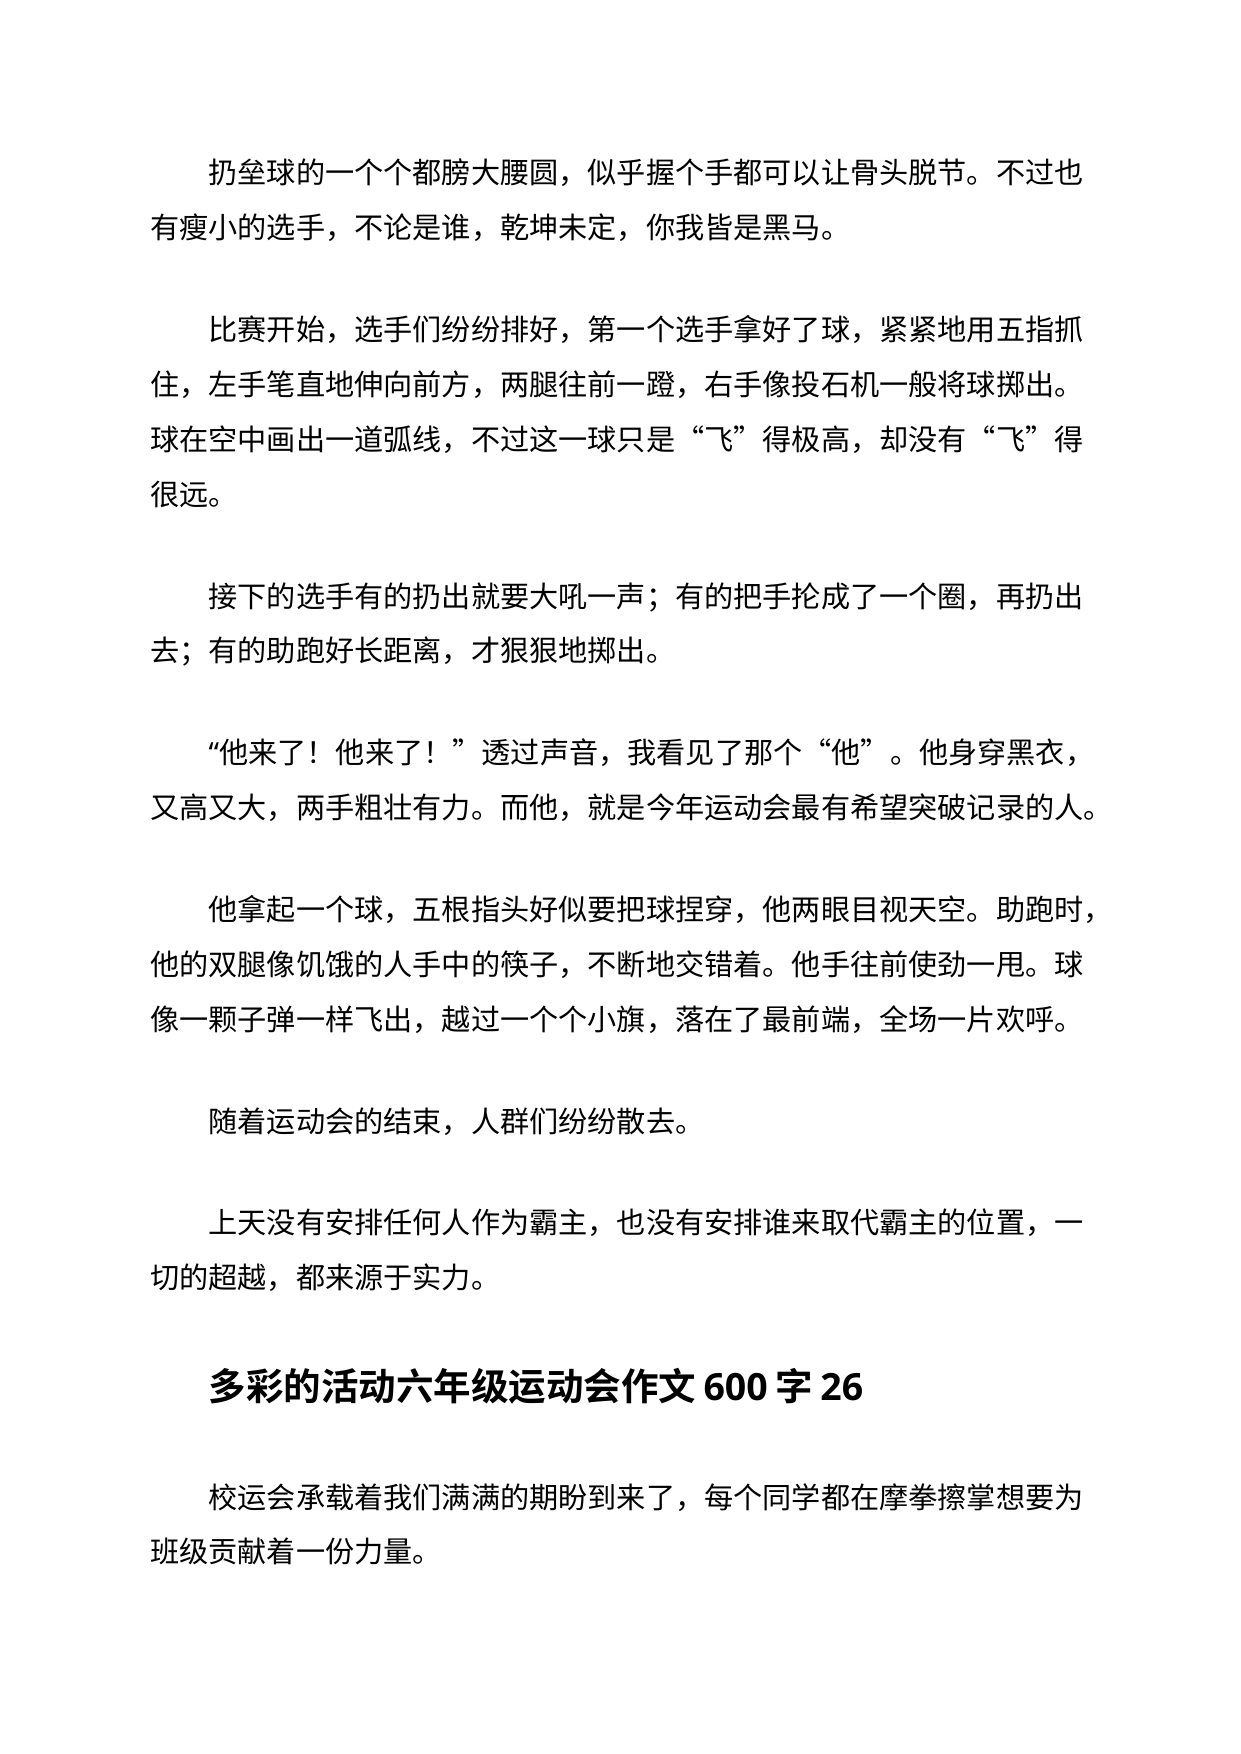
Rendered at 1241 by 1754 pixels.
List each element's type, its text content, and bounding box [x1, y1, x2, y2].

text 随着运动会的结束，人群们纷纷散去。 [150, 1098, 1090, 1140]
text 接下的选手有的扔出就要大吼一声；有的把手抡成了一个圈，再扔出去；有的助跑好长距离，才狠狠地掷出。 [150, 573, 1090, 670]
text 他拿起一个球，五根指头好似要把球捏穿，他两眼目视天空。助跑时，他的双腿像饥饿的人手中的筷子，不断地交错着。他手往前使劲一甩。球像一颗子弹一样飞出，越过一个个小旗，落在了最前端，全场一片欢呼。 [150, 887, 1090, 1039]
text “他来了！他来了！”透过声音，我看见了那个“他”。他身穿黑衣，又高又大，两手粗壮有力。而他，就是今年运动会最有希望突破记录的人。 [150, 730, 1090, 827]
text 比赛开始，选手们纷纷排好，第一个选手拿好了球，紧紧地用五指抓住，左手笔直地伸向前方，两腿往前一蹬，右手像投石机一般将球掷出。球在空中画出一道弧线，不过这一球只是“飞”得极高，却没有“飞”得很远。 [150, 307, 1090, 514]
text 扔垒球的一个个都膀大腰圆，似乎握个手都可以让骨头脱节。不过也有瘦小的选手，不论是谁，乾坤未定，你我皆是黑马。 [150, 150, 1090, 247]
text 多彩的活动六年级运动会作文600字26 [150, 1357, 1090, 1411]
text 校运会承载着我们满满的期盼到来了，每个同学都在摩拳擦掌想要为班级贡献着一份力量。 [150, 1474, 1090, 1571]
text 上天没有安排任何人作为霸主，也没有安排谁来取代霸主的位置，一切的超越，都来源于实力。 [150, 1200, 1090, 1297]
